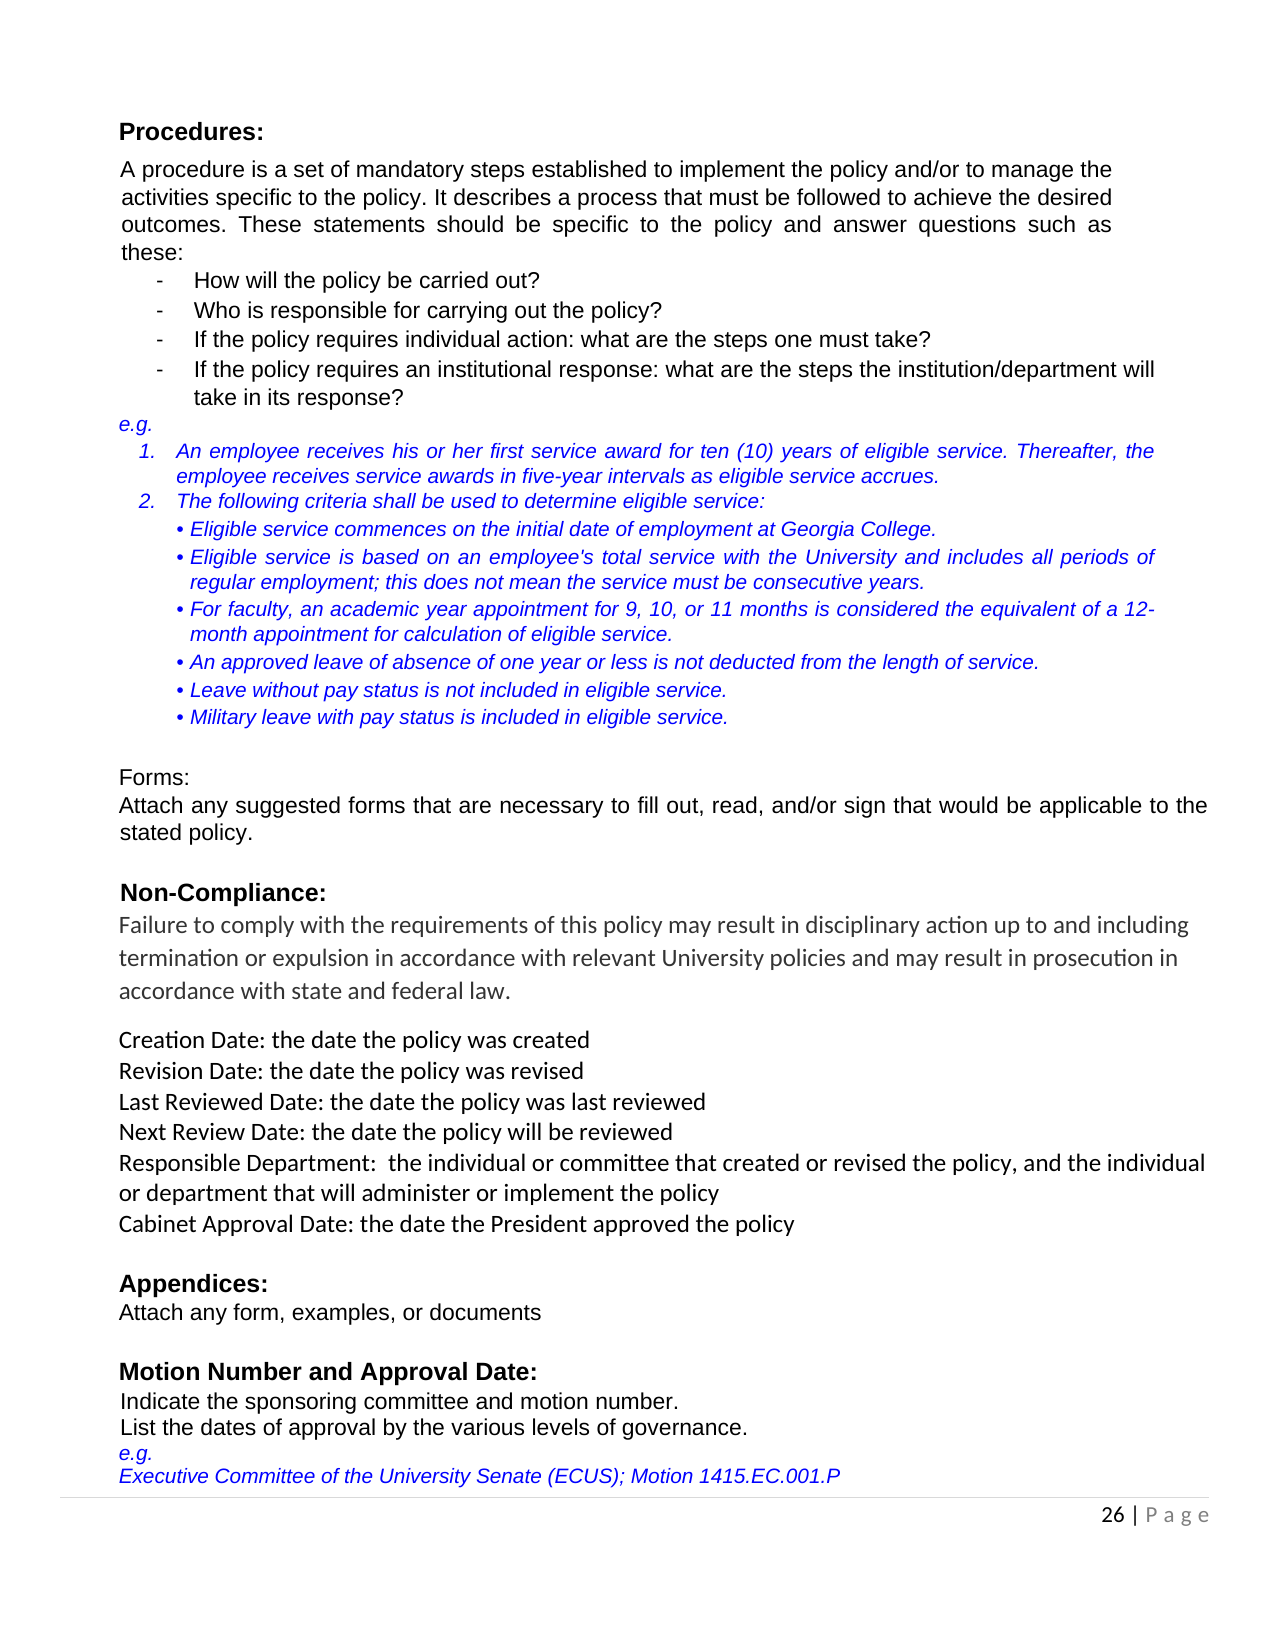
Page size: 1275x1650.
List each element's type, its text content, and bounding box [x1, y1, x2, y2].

text Creation Date: the date the policy was created [118, 1025, 1209, 1055]
list For faculty, an academic year appointment for 9, 10, or 11 months is considered the equivalent of a 12-month appointment for calculation of eligible service. [176, 597, 1158, 646]
list Eligible service commences on the initial date of employment at Georgia College. [176, 517, 1158, 541]
list If the policy requires an institutional response: what are the steps the institution/department will take in its response? [156, 355, 1156, 410]
text Responsible Department: the individual or committee that created or revised the policy, and the individual or department that will administer or implement the policy [118, 1147, 1209, 1208]
list How will the policy be carried out? [156, 266, 1156, 294]
text Non-Compliance: [120, 878, 1209, 907]
list Eligible service is based on an employee's total service with the University and includes all periods of regular employment; this does not mean the service must be consecutive years. [176, 544, 1158, 593]
list Military leave with pay status is included in eligible service. [176, 705, 1158, 729]
text Attach any form, examples, or documents [118, 1299, 1209, 1325]
text e.g. [118, 412, 1158, 436]
text List the dates of approval by the various levels of governance. [120, 1414, 751, 1440]
list Who is responsible for carrying out the policy? [156, 296, 1156, 324]
text Attach any suggested forms that are necessary to fill out, read, and/or sign that would be applicable to the stated policy. [118, 792, 1209, 846]
text Indicate the sponsoring committee and motion number. [120, 1388, 751, 1414]
list An employee receives his or her first service award for ten (10) years of eligible service. Thereafter, the employee receives service awards in five-year intervals as eligible service accrues. [139, 439, 1158, 488]
list An approved leave of absence of one year or less is not deducted from the length of service. [176, 650, 1158, 674]
text Motion Number and Approval Date: [118, 1357, 1209, 1386]
text Failure to comply with the requirements of this policy may result in disciplinary action up to and including termination or expulsion in accordance with relevant University policies and may result in prosecution in accordance with state and federal law. [118, 909, 1209, 1006]
text Last Reviewed Date: the date the policy was last reviewed [118, 1086, 1209, 1116]
text Cabinet Approval Date: the date the President approved the policy [118, 1208, 1209, 1238]
text Forms: [118, 764, 1209, 790]
text Revision Date: the date the policy was revised [118, 1055, 1209, 1086]
text Procedures: [118, 117, 1209, 146]
list Leave without pay status is not included in eligible service. [176, 677, 1158, 701]
list The following criteria shall be used to determine eligible service: [139, 489, 1158, 513]
list If the policy requires individual action: what are the steps one must take? [156, 325, 1156, 353]
text e.g. [118, 1440, 1158, 1464]
text A procedure is a set of mandatory steps established to implement the policy and/or to manage the activities specific to the policy. It describes a process that must be followed to achieve the desired outcomes. These statements should be specific to the policy and answer questions such as these: [120, 156, 1113, 265]
text Executive Committee of the University Senate (ECUS); Motion 1415.EC.001.P [118, 1464, 1158, 1488]
text Next Review Date: the date the policy will be reviewed [118, 1116, 1209, 1147]
text Appendices: [118, 1268, 1209, 1297]
